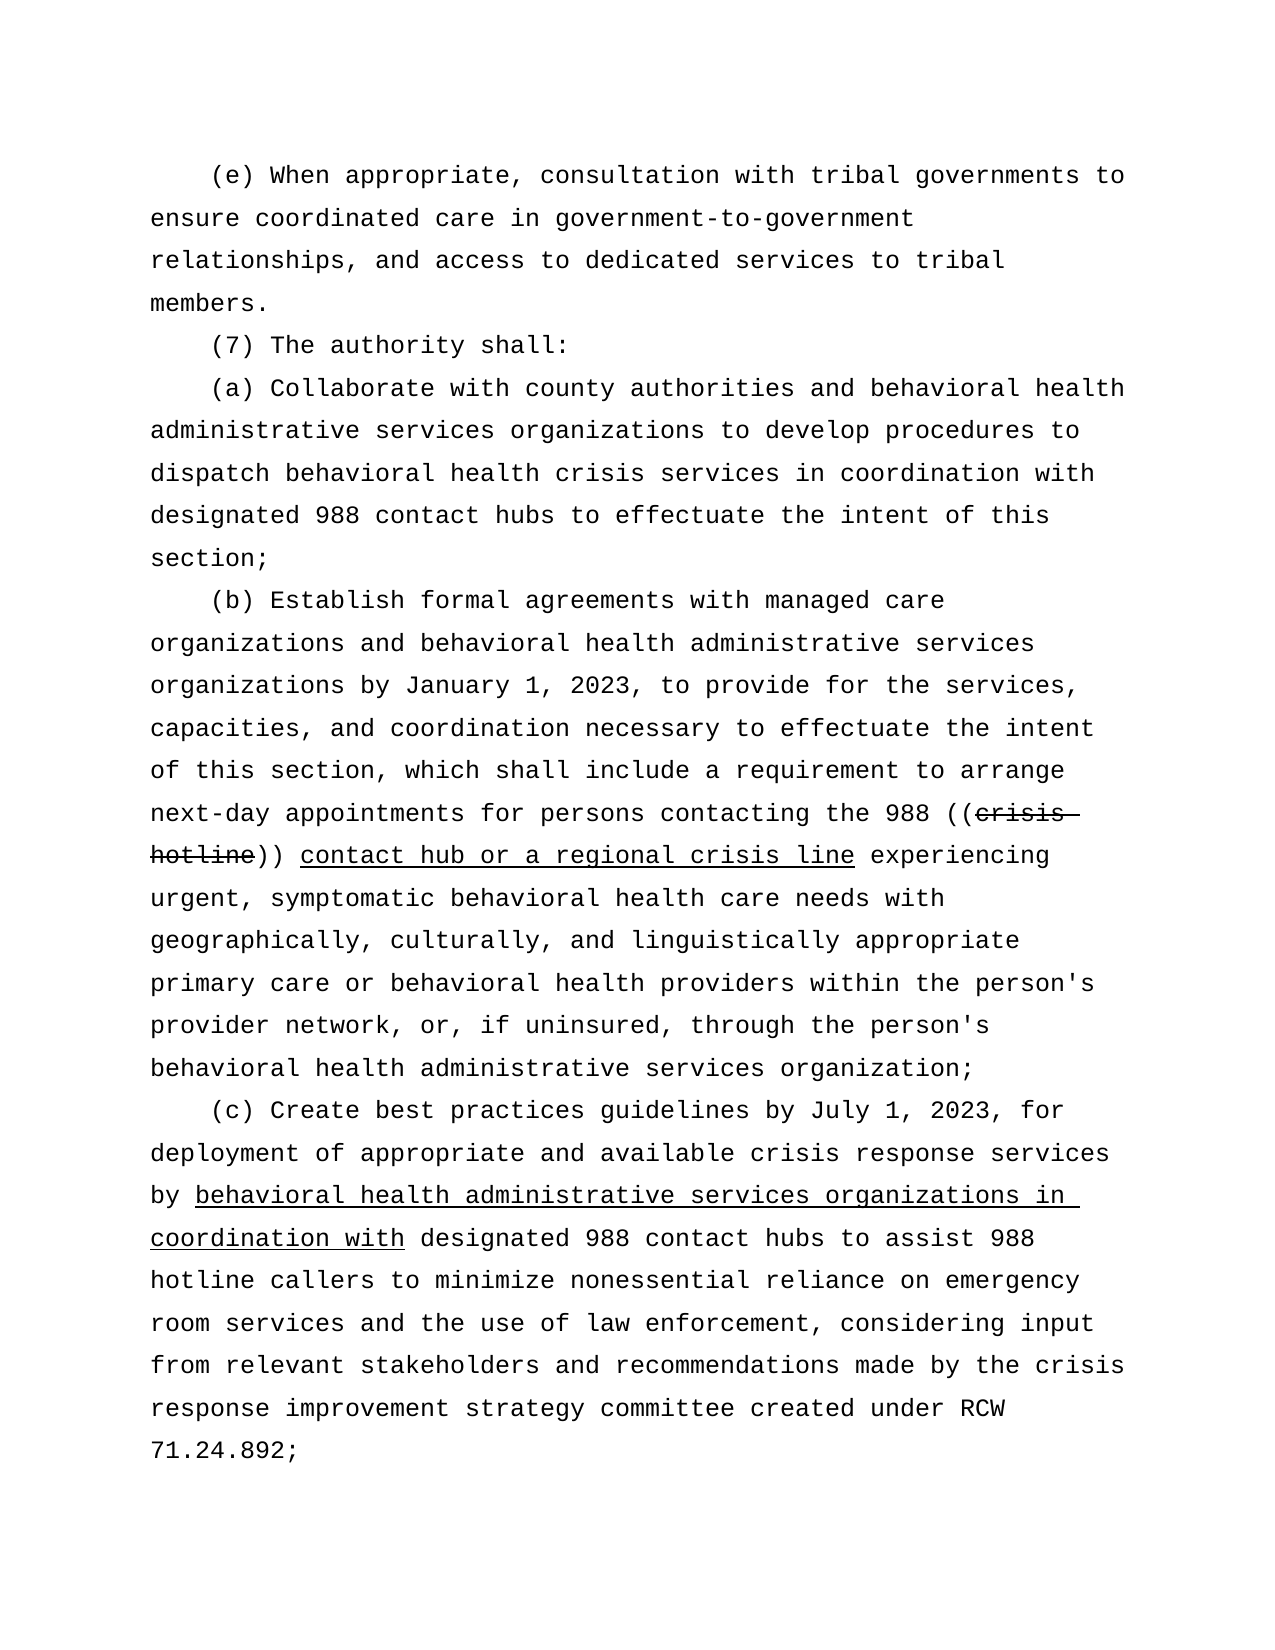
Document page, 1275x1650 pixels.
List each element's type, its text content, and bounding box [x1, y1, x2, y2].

text (b) Establish formal agreements with managed care organizations and behavioral health administrative services organizations by January 1, 2023, to provide for the services, capacities, and coordination necessary to effectuate the intent of this section, which shall include a requirement to arrange next-day appointments for persons contacting the 988 ((crisis hotline)) contact hub or a regional crisis line experiencing urgent, symptomatic behavioral health care needs with geographically, culturally, and linguistically appropriate primary care or behavioral health providers within the person's provider network, or, if uninsured, through the person's behavioral health administrative services organization; [150, 575, 1125, 1085]
text (c) Create best practices guidelines by July 1, 2023, for deployment of appropriate and available crisis response services by behavioral health administrative services organizations in coordination with designated 988 contact hubs to assist 988 hotline callers to minimize nonessential reliance on emergency room services and the use of law enforcement, considering input from relevant stakeholders and recommendations made by the crisis response improvement strategy committee created under RCW 71.24.892; [150, 1085, 1125, 1467]
text (a) Collaborate with county authorities and behavioral health administrative services organizations to develop procedures to dispatch behavioral health crisis services in coordination with designated 988 contact hubs to effectuate the intent of this section; [150, 362, 1125, 575]
text (e) When appropriate, consultation with tribal governments to ensure coordinated care in government-to-government relationships, and access to dedicated services to tribal members. [150, 150, 1125, 320]
text (7) The authority shall: [150, 320, 1125, 362]
